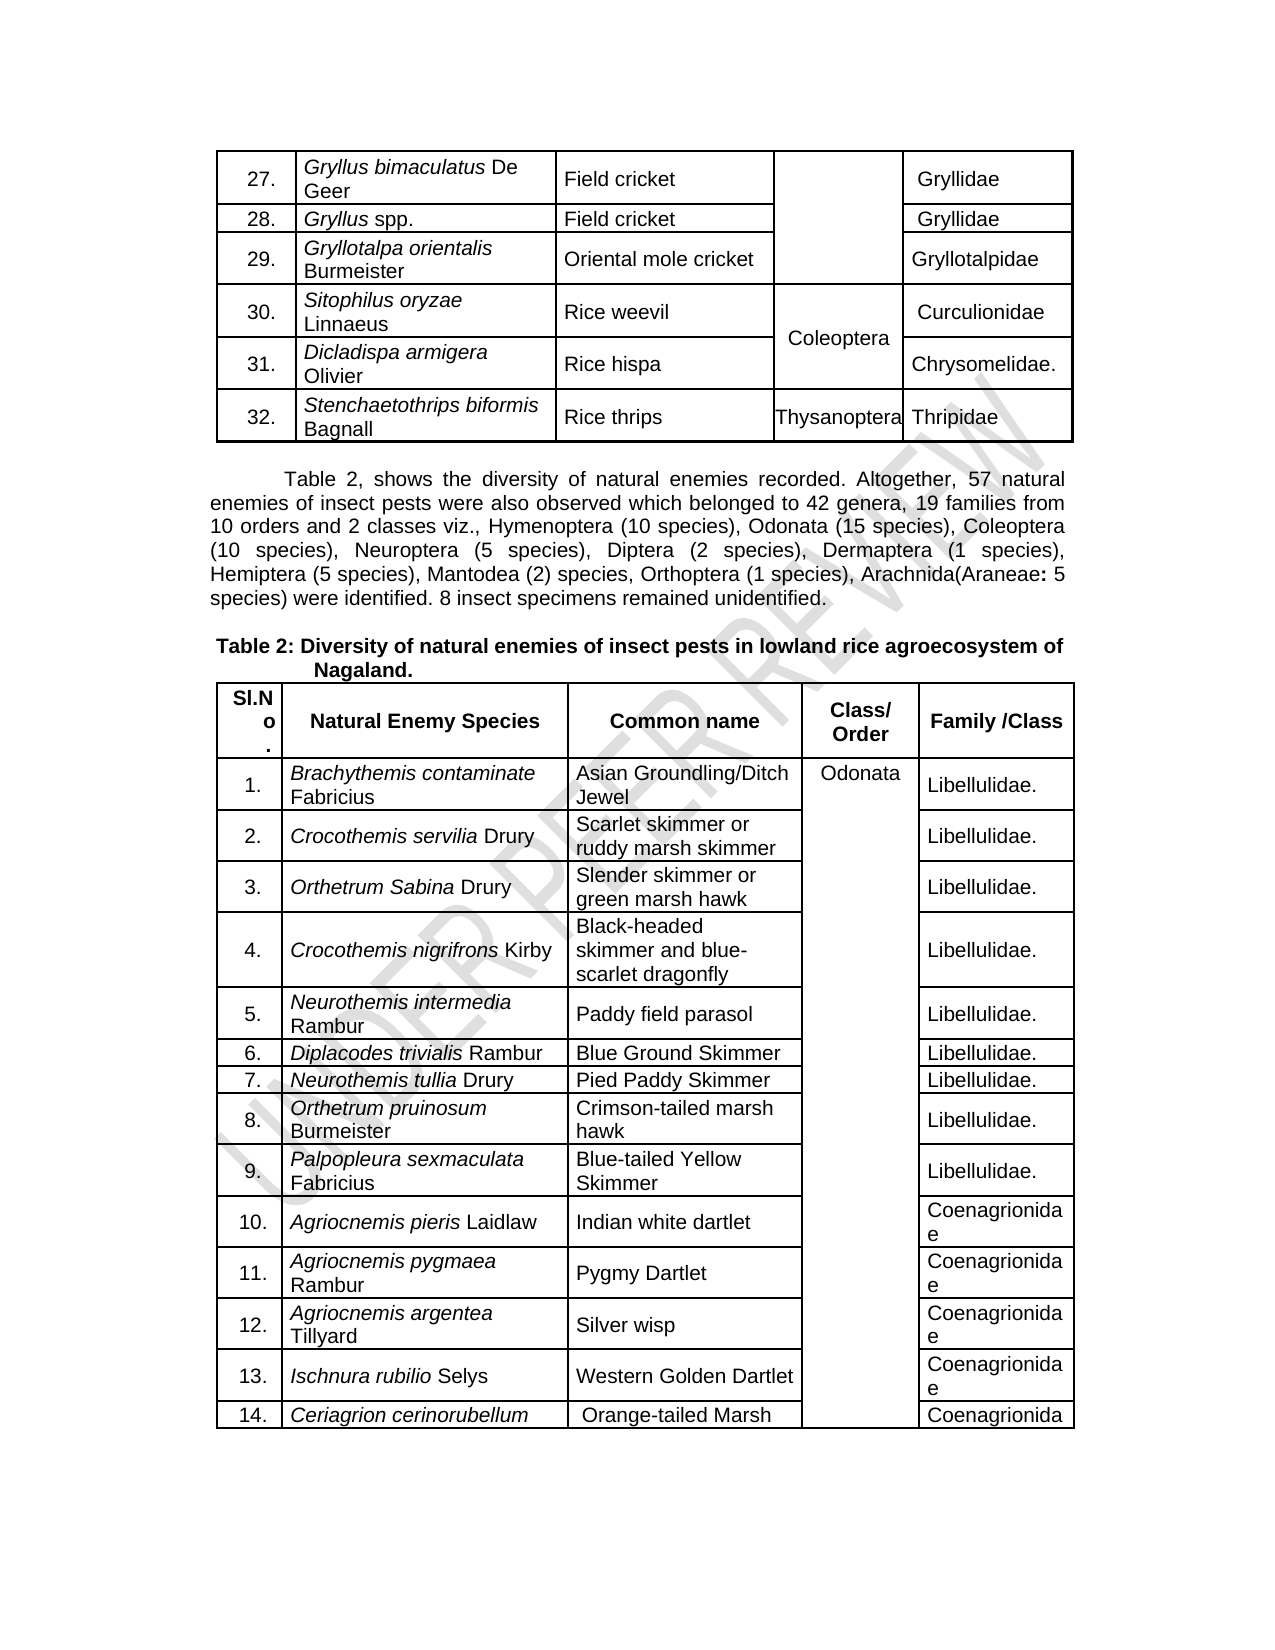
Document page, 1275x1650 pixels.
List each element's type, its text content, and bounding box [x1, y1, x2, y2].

table_cell [218, 205, 295, 231]
table_cell Field cricket [557, 205, 773, 231]
table_cell Gryllus bimaculatus De Geer [297, 152, 555, 202]
table_cell Libellulidae. [920, 1094, 1073, 1143]
table_cell [218, 390, 295, 440]
table_cell 11. [218, 1248, 281, 1297]
table_cell Diplacodes trivialis Rambur [283, 1040, 567, 1065]
table_cell Libellulidae. [920, 1145, 1073, 1194]
table_cell 1. [218, 759, 281, 808]
table_cell Thysanoptera [775, 390, 902, 440]
text Table 2: Diversity of natural enemies of insect pests in lowland rice agroecosystem of Nagaland. [210, 634, 1162, 682]
table_cell Ischnura rubilio Selys [283, 1350, 567, 1399]
table_cell Paddy field parasol [569, 988, 801, 1037]
table_cell Coenagrionidae [920, 1402, 1073, 1427]
table_cell Slender skimmer or green marsh hawk [569, 862, 801, 911]
table_cell Scarlet skimmer or ruddy marsh skimmer [569, 811, 801, 860]
table_cell Sitophilus oryzae Linnaeus [297, 285, 555, 336]
table_cell Stenchaetothrips biformis Bagnall [297, 390, 555, 440]
table_cell Crocothemis nigrifrons Kirby [283, 913, 567, 986]
table_cell Libellulidae. [920, 862, 1073, 911]
table_cell Curculionidae [904, 285, 1071, 336]
table_cell Agriocnemis argentea Tillyard [283, 1299, 567, 1348]
table_cell Libellulidae. [920, 811, 1073, 860]
table_cell Coenagrionidae [920, 1248, 1073, 1297]
table_cell Coleoptera [775, 285, 902, 388]
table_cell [569, 1402, 801, 1427]
table_cell 8. [218, 1094, 281, 1143]
table_cell Orthetrum Sabina Drury [283, 862, 567, 911]
table_cell Oriental mole cricket [557, 233, 773, 283]
table_cell Agriocnemis pieris Laidlaw [283, 1197, 567, 1246]
table_cell 6. [218, 1040, 281, 1065]
table_cell Odonata [803, 759, 918, 1427]
table_cell 2. [218, 811, 281, 860]
table_cell Chrysomelidae. [904, 338, 1071, 388]
table_cell Indian white dartlet [569, 1197, 801, 1246]
table_cell [218, 338, 295, 388]
table_cell 7. [218, 1067, 281, 1092]
table_cell Libellulidae. [920, 759, 1073, 808]
table_cell Libellulidae. [920, 913, 1073, 986]
table_cell 9. [218, 1145, 281, 1194]
table_cell Gryllidae [904, 152, 1071, 202]
table_cell Crimson-tailed marsh hawk [569, 1094, 801, 1143]
table_cell Asian Groundling/Ditch Jewel [569, 759, 801, 808]
table_cell Coenagrionidae [920, 1350, 1073, 1399]
table_cell Black-headed skimmer and blue-scarlet dragonfly [569, 913, 801, 986]
table_cell 12. [218, 1299, 281, 1348]
table_cell Pied Paddy Skimmer [569, 1067, 801, 1092]
table_header Natural Enemy Species [283, 684, 567, 757]
table_cell Orthetrum pruinosum Burmeister [283, 1094, 567, 1143]
table_cell Pygmy Dartlet [569, 1248, 801, 1297]
table_cell Brachythemis contaminate Fabricius [283, 759, 567, 808]
table_cell 3. [218, 862, 281, 911]
table_cell Field cricket [557, 152, 773, 202]
table_cell Gryllotalpidae [904, 233, 1071, 283]
table_cell Gryllus spp. [297, 205, 555, 231]
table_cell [283, 1402, 567, 1427]
table_cell Coenagrionidae [920, 1299, 1073, 1348]
table_cell Libellulidae. [920, 1067, 1073, 1092]
table_cell Libellulidae. [920, 988, 1073, 1037]
table_cell Gryllidae [904, 205, 1071, 231]
table_cell 5. [218, 988, 281, 1037]
table_cell Blue Ground Skimmer [569, 1040, 801, 1065]
table_cell [218, 285, 295, 336]
table_cell Libellulidae. [920, 1040, 1073, 1065]
table_cell 13. [218, 1350, 281, 1399]
table_cell Thripidae [904, 390, 1071, 440]
table_cell Crocothemis servilia Drury [283, 811, 567, 860]
table_header Class/Order [803, 684, 918, 757]
table_cell 10. [218, 1197, 281, 1246]
table_cell Rice weevil [557, 285, 773, 336]
table_cell Coenagrionidae [920, 1197, 1073, 1246]
table_cell Neurothemis intermedia Rambur [283, 988, 567, 1037]
table_cell [218, 152, 295, 202]
table_cell [218, 233, 295, 283]
table_cell 14. [218, 1402, 281, 1427]
table_cell Rice thrips [557, 390, 773, 440]
table_cell 4. [218, 913, 281, 986]
table_cell Dicladispa armigera Olivier [297, 338, 555, 388]
table_cell Palpopleura sexmaculata Fabricius [283, 1145, 567, 1194]
table_cell Agriocnemis pygmaea Rambur [283, 1248, 567, 1297]
table_cell Blue-tailed Yellow Skimmer [569, 1145, 801, 1194]
table_cell Rice hispa [557, 338, 773, 388]
table_cell Neurothemis tullia Drury [283, 1067, 567, 1092]
table_header Common name [569, 684, 801, 757]
table_cell Silver wisp [569, 1299, 801, 1348]
text Table 2, shows the diversity of natural enemies recorded. Altogether, 57 natural enemies of insect pests were also observed which belonged to 42 genera, 19 families from 10 orders and 2 classes viz., Hymenoptera (10 species), Odonata (15 species), Coleoptera (10 species), Neuroptera (5 species), Diptera (2 species), Dermaptera (1 species), Hemiptera (5 species), Mantodea (2) species, Orthoptera (1 species), Arachnida(Araneae: 5 species) were identified. 8 insect specimens remained unidentified. [210, 466, 1065, 610]
table_cell Gryllotalpa orientalis Burmeister [297, 233, 555, 283]
table_cell Western Golden Dartlet [569, 1350, 801, 1399]
table_header Sl.No. [218, 684, 281, 757]
table_header Family /Class [920, 684, 1073, 757]
